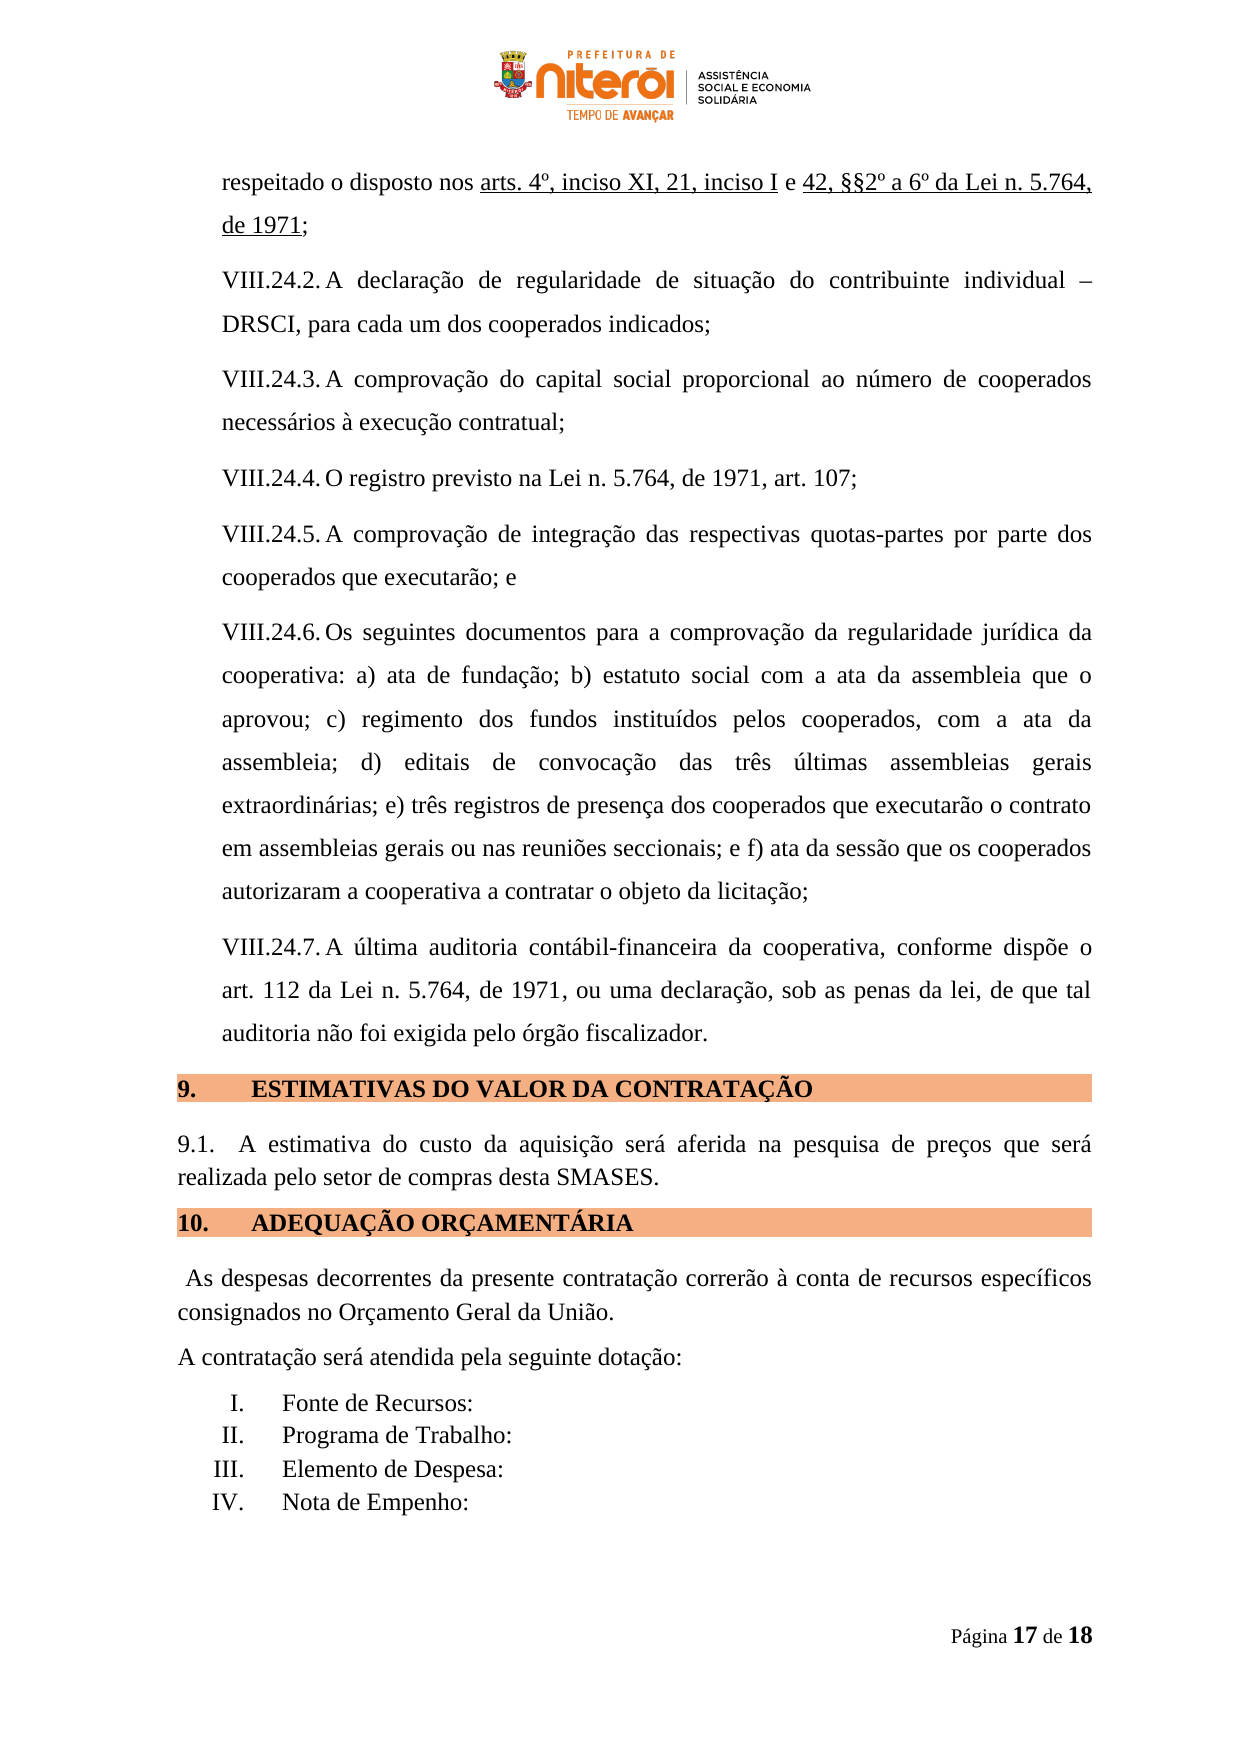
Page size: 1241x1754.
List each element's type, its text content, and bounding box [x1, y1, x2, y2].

list ESTIMATIVAS DO VALOR DA CONTRATAÇÃO [177, 1074, 1092, 1102]
list Os seguintes documentos para a comprovação da regularidade jurídica da cooperativa: a) ata de fundação; b) estatuto social com a ata da assembleia que o aprovou; c) regimento dos fundos instituídos pelos cooperados, com a ata da assembleia; d) editais de convocação das três últimas assembleias gerais extraordinárias; e) três registros de presença dos cooperados que executarão o contrato em assembleias gerais ou nas reuniões seccionais; e f) ata da sessão que os cooperados autorizaram a cooperativa a contratar o objeto da licitação; [222, 617, 1092, 905]
list O registro previsto na Lei n. 5.764, de 1971, art. 107; [222, 463, 1092, 492]
list Elemento de Despesa: [244, 1454, 1092, 1482]
list Nota de Empenho: [244, 1487, 1092, 1515]
list As despesas decorrentes da presente contratação correrão à conta de recursos específicos consignados no Orçamento Geral da União. [177, 1263, 1092, 1325]
list Programa de Trabalho: [244, 1421, 1092, 1449]
list A comprovação de integração das respectivas quotas-partes por parte dos cooperados que executarão; e [222, 519, 1092, 591]
list A última auditoria contábil-financeira da cooperativa, conforme dispõe o art. 112 da Lei n. 5.764, de 1971, ou uma declaração, sob as penas da lei, de que tal auditoria não foi exigida pelo órgão fiscalizador. [222, 932, 1092, 1047]
list A comprovação do capital social proporcional ao número de cooperados necessários à execução contratual; [222, 364, 1092, 436]
list Fonte de Recursos: [244, 1388, 1092, 1416]
list ADEQUAÇÃO ORÇAMENTÁRIA [177, 1208, 1092, 1237]
picture [438, 0, 832, 167]
list A declaração de regularidade de situação do contribuinte individual – DRSCI, para cada um dos cooperados indicados; [222, 266, 1092, 337]
list A contratação será atendida pela seguinte dotação: [177, 1342, 1092, 1371]
list 9.1. A estimativa do custo da aquisição será aferida na pesquisa de preços que será realizada pelo setor de compras desta SMASES. [177, 1129, 1092, 1191]
